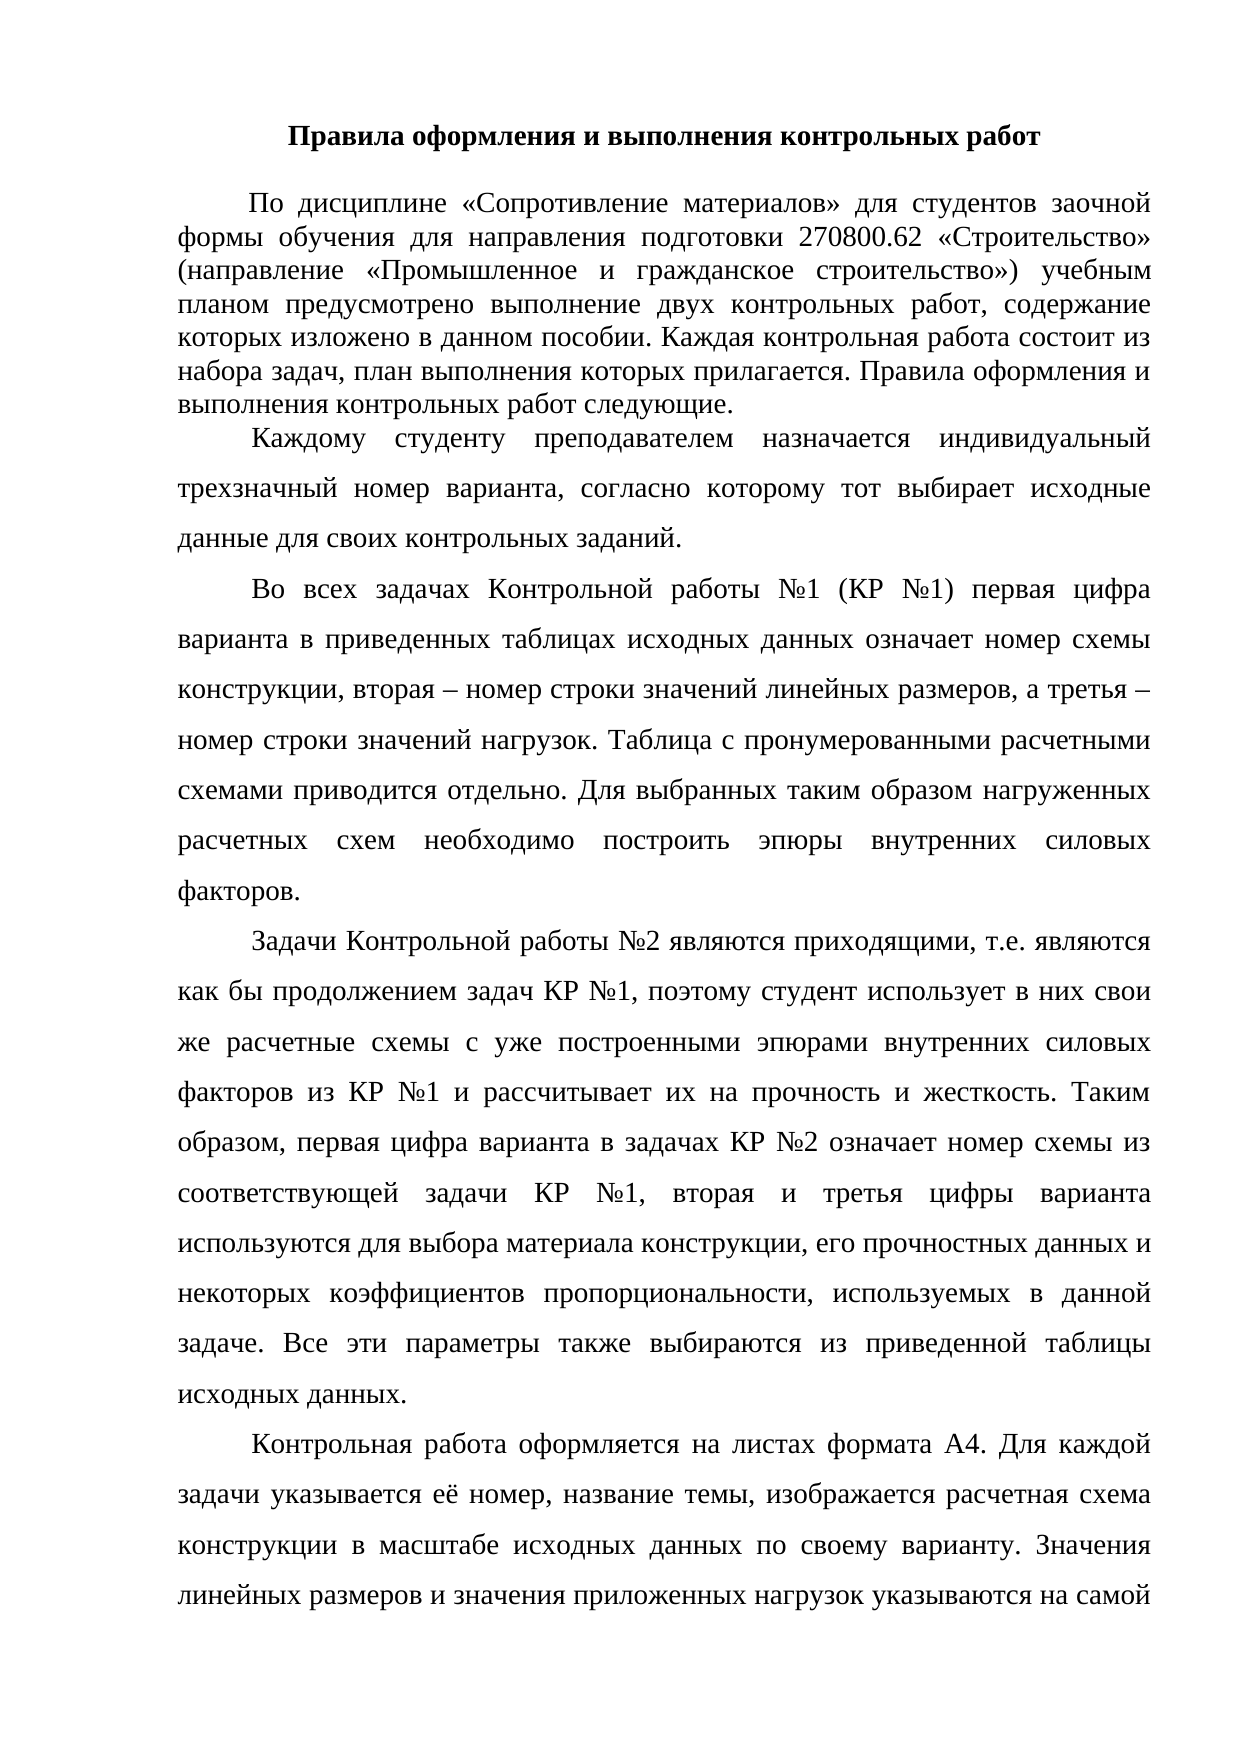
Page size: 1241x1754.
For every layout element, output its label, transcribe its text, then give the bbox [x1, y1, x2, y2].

text Каждому студенту преподавателем назначается индивидуальный трехзначный номер варианта, согласно которому тот выбирает исходные данные для своих контрольных заданий. [177, 420, 1152, 554]
text По дисциплине «Сопротивление материалов» для студентов заочной формы обучения для направления подготовки 270800.62 «Строительство» (направление «Промышленное и гражданское строительство») учебным планом предусмотрено выполнение двух контрольных работ, содержание которых изложено в данном пособии. Каждая контрольная работа состоит из набора задач, план выполнения которых прилагается. Правила оформления и выполнения контрольных работ следующие. [177, 185, 1152, 420]
text Правила оформления и выполнения контрольных работ [177, 118, 1152, 152]
text Задачи Контрольной работы №2 являются приходящими, т.е. являются как бы продолжением задач КР №1, поэтому студент использует в них свои же расчетные схемы с уже построенными эпюрами внутренних силовых факторов из КР №1 и рассчитывает их на прочность и жесткость. Таким образом, первая цифра варианта в задачах КР №2 означает номер схемы из соответствующей задачи КР №1, вторая и третья цифры варианта используются для выбора материала конструкции, его прочностных данных и некоторых коэффициентов пропорциональности, используемых в данной задаче. Все эти параметры также выбираются из приведенной таблицы исходных данных. [177, 923, 1152, 1409]
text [177, 1426, 1152, 1611]
text Во всех задачах Контрольной работы №1 (КР №1) первая цифра варианта в приведенных таблицах исходных данных означает номер схемы конструкции, вторая – номер строки значений линейных размеров, а третья – номер строки значений нагрузок. Таблица с пронумерованными расчетными схемами приводится отдельно. Для выбранных таким образом нагруженных расчетных схем необходимо построить эпюры внутренних силовых факторов. [177, 571, 1152, 906]
